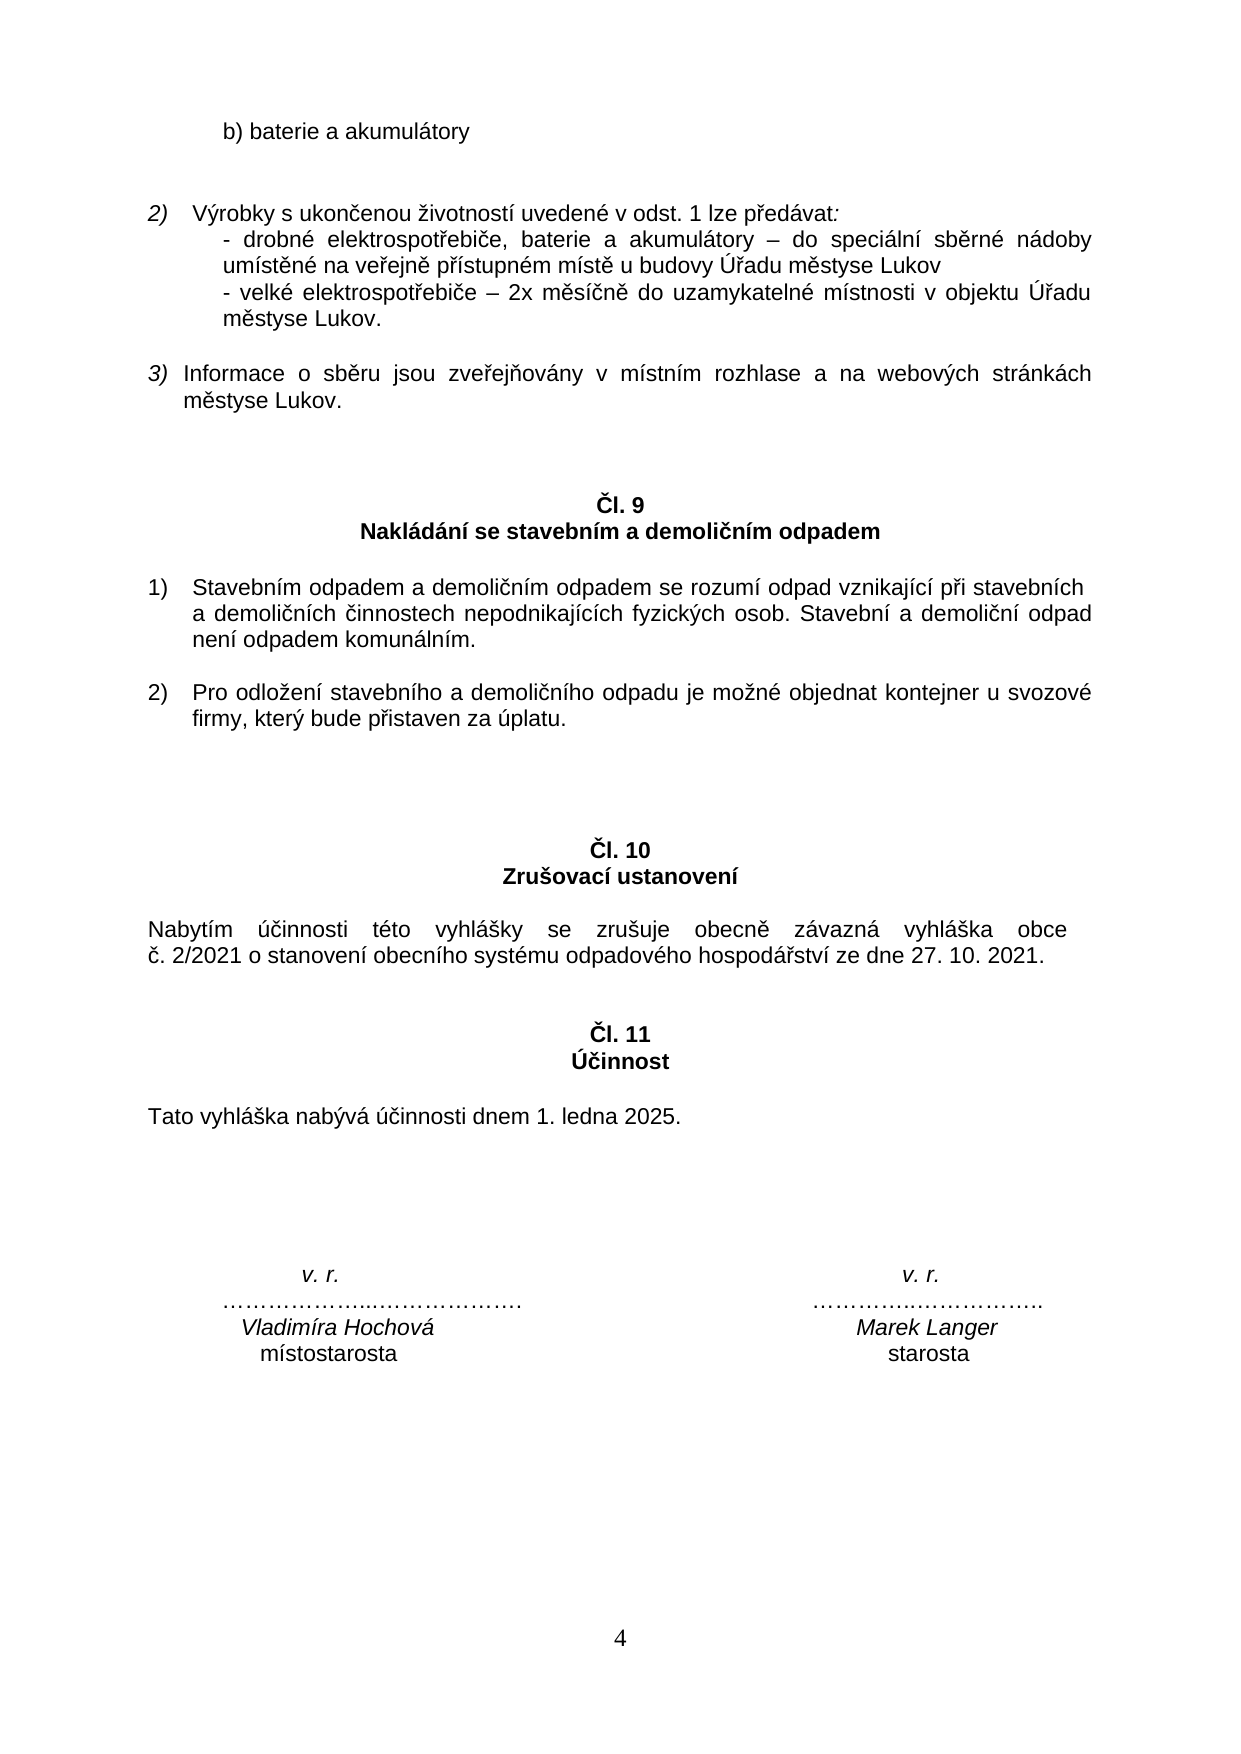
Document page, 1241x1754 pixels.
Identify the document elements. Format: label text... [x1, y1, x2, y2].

list Informace o sběru jsou zveřejňovány v místním rozhlase a na webových stránkách městyse Lukov. [148, 360, 1092, 413]
list Výrobky s ukončenou životností uvedené v odst. 1 lze předávat: [148, 200, 1092, 226]
text - drobné elektrospotřebiče, baterie a akumulátory – do speciální sběrné nádoby umístěné na veřejně přístupném místě u budovy Úřadu městyse Lukov [223, 226, 1092, 279]
text Účinnost [148, 1048, 1092, 1074]
text ………………...………………. …………..…………….. [221, 1287, 1092, 1314]
text Tato vyhláška nabývá účinnosti dnem 1. ledna 2025. [148, 1103, 1092, 1129]
list Stavebním odpadem a demoličním odpadem se rozumí odpad vznikající při stavebních a demoličních činnostech nepodnikajících fyzických osob. Stavební a demoliční odpad není odpadem komunálním. [148, 573, 1092, 652]
text - velké elektrospotřebiče – 2x měsíčně do uzamykatelné místnosti v objektu Úřadu městyse Lukov. [223, 279, 1092, 331]
text Čl. 9 [148, 492, 1092, 518]
text v. r. v. r. [148, 1261, 1092, 1287]
text místostarosta starosta [221, 1340, 1092, 1366]
text Zrušovací ustanovení [148, 863, 1092, 890]
text b) baterie a akumulátory [223, 118, 1092, 144]
text Nakládání se stavebním a demoličním odpadem [148, 518, 1092, 545]
text Čl. 10 [148, 837, 1092, 863]
text Vladimíra Hochová Marek Langer [148, 1314, 1092, 1340]
text Čl. 11 [148, 1021, 1092, 1048]
text Nabytím účinnosti této vyhlášky se zrušuje obecně závazná vyhláška obce č. 2/2021 o stanovení obecního systému odpadového hospodářství ze dne 27. 10. 2021. [148, 916, 1092, 969]
list Pro odložení stavebního a demoličního odpadu je možné objednat kontejner u svozové firmy, který bude přistaven za úplatu. [148, 679, 1092, 732]
